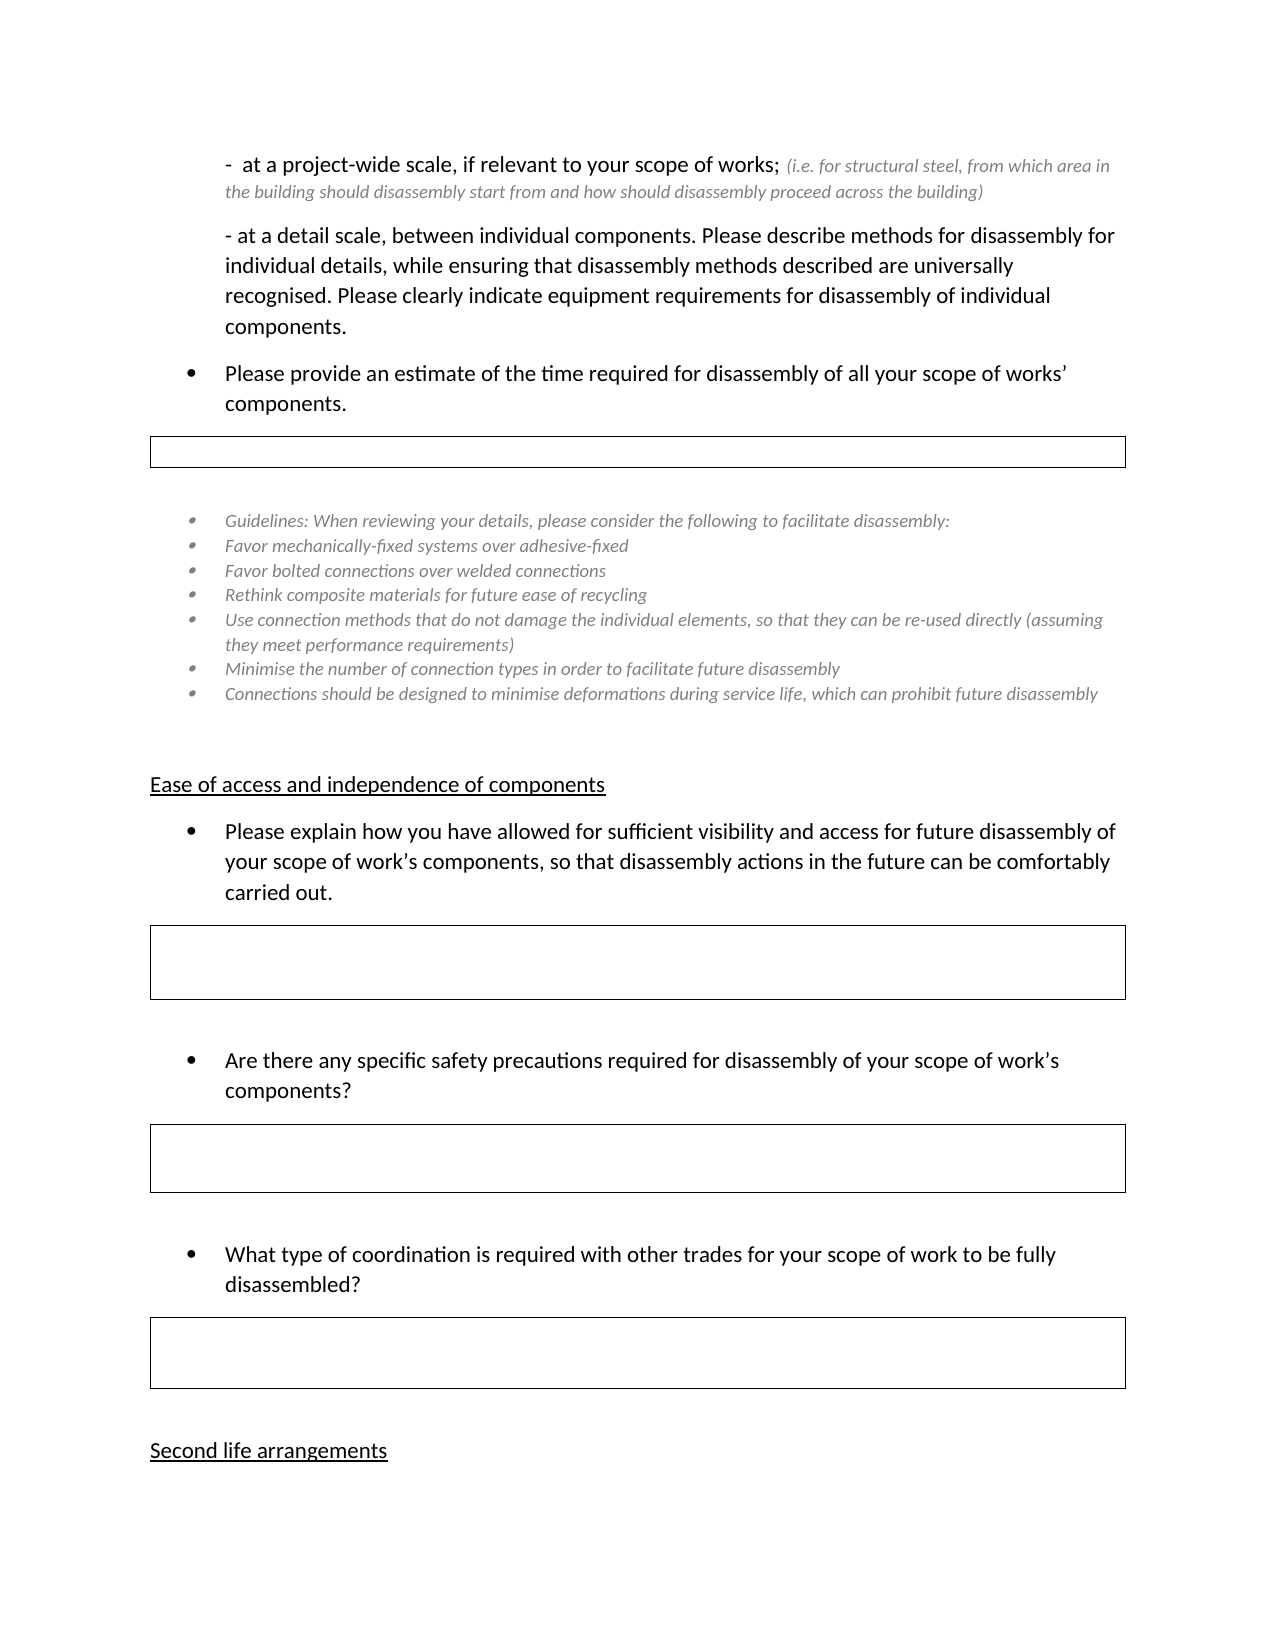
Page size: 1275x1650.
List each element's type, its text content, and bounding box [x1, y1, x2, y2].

list Connections should be designed to minimise deformations during service life, which can prohibit future disassembly [187, 682, 1125, 705]
list What type of coordination is required with other trades for your scope of work to be fully disassembled? [187, 1240, 1125, 1298]
list Please explain how you have allowed for sufficient visibility and access for future disassembly of your scope of work’s components, so that disassembly actions in the future can be comfortably carried out. [187, 817, 1125, 906]
text Second life arrangements [150, 1436, 1125, 1464]
list Guidelines: When reviewing your details, please consider the following to facilitate disassembly: [187, 509, 1125, 532]
table_header [151, 1318, 1125, 1388]
text - at a detail scale, between individual components. Please describe methods for disassembly for individual details, while ensuring that disassembly methods described are universally recognised. Please clearly indicate equipment requirements for disassembly of individual components. [225, 221, 1125, 340]
list Are there any specific safety precautions required for disassembly of your scope of work’s components? [187, 1046, 1125, 1105]
table_header [151, 926, 1125, 998]
table_header [151, 437, 1125, 467]
list Rethink composite materials for future ease of recycling [187, 583, 1125, 606]
list Minimise the number of connection types in order to facilitate future disassembly [187, 657, 1125, 680]
list Favor mechanically-fixed systems over adhesive-fixed [187, 534, 1125, 557]
list Use connection methods that do not damage the individual elements, so that they can be re-used directly (assuming they meet performance requirements) [187, 608, 1125, 656]
list Please provide an estimate of the time required for disassembly of all your scope of works’ components. [187, 359, 1125, 417]
text Ease of access and independence of components [150, 770, 1125, 798]
table_header [151, 1125, 1125, 1192]
list Favor bolted connections over welded connections [187, 559, 1125, 582]
text - at a project-wide scale, if relevant to your scope of works; (i.e. for structural steel, from which area in the building should disassembly start from and how should disassembly proceed across the building) [225, 150, 1125, 203]
